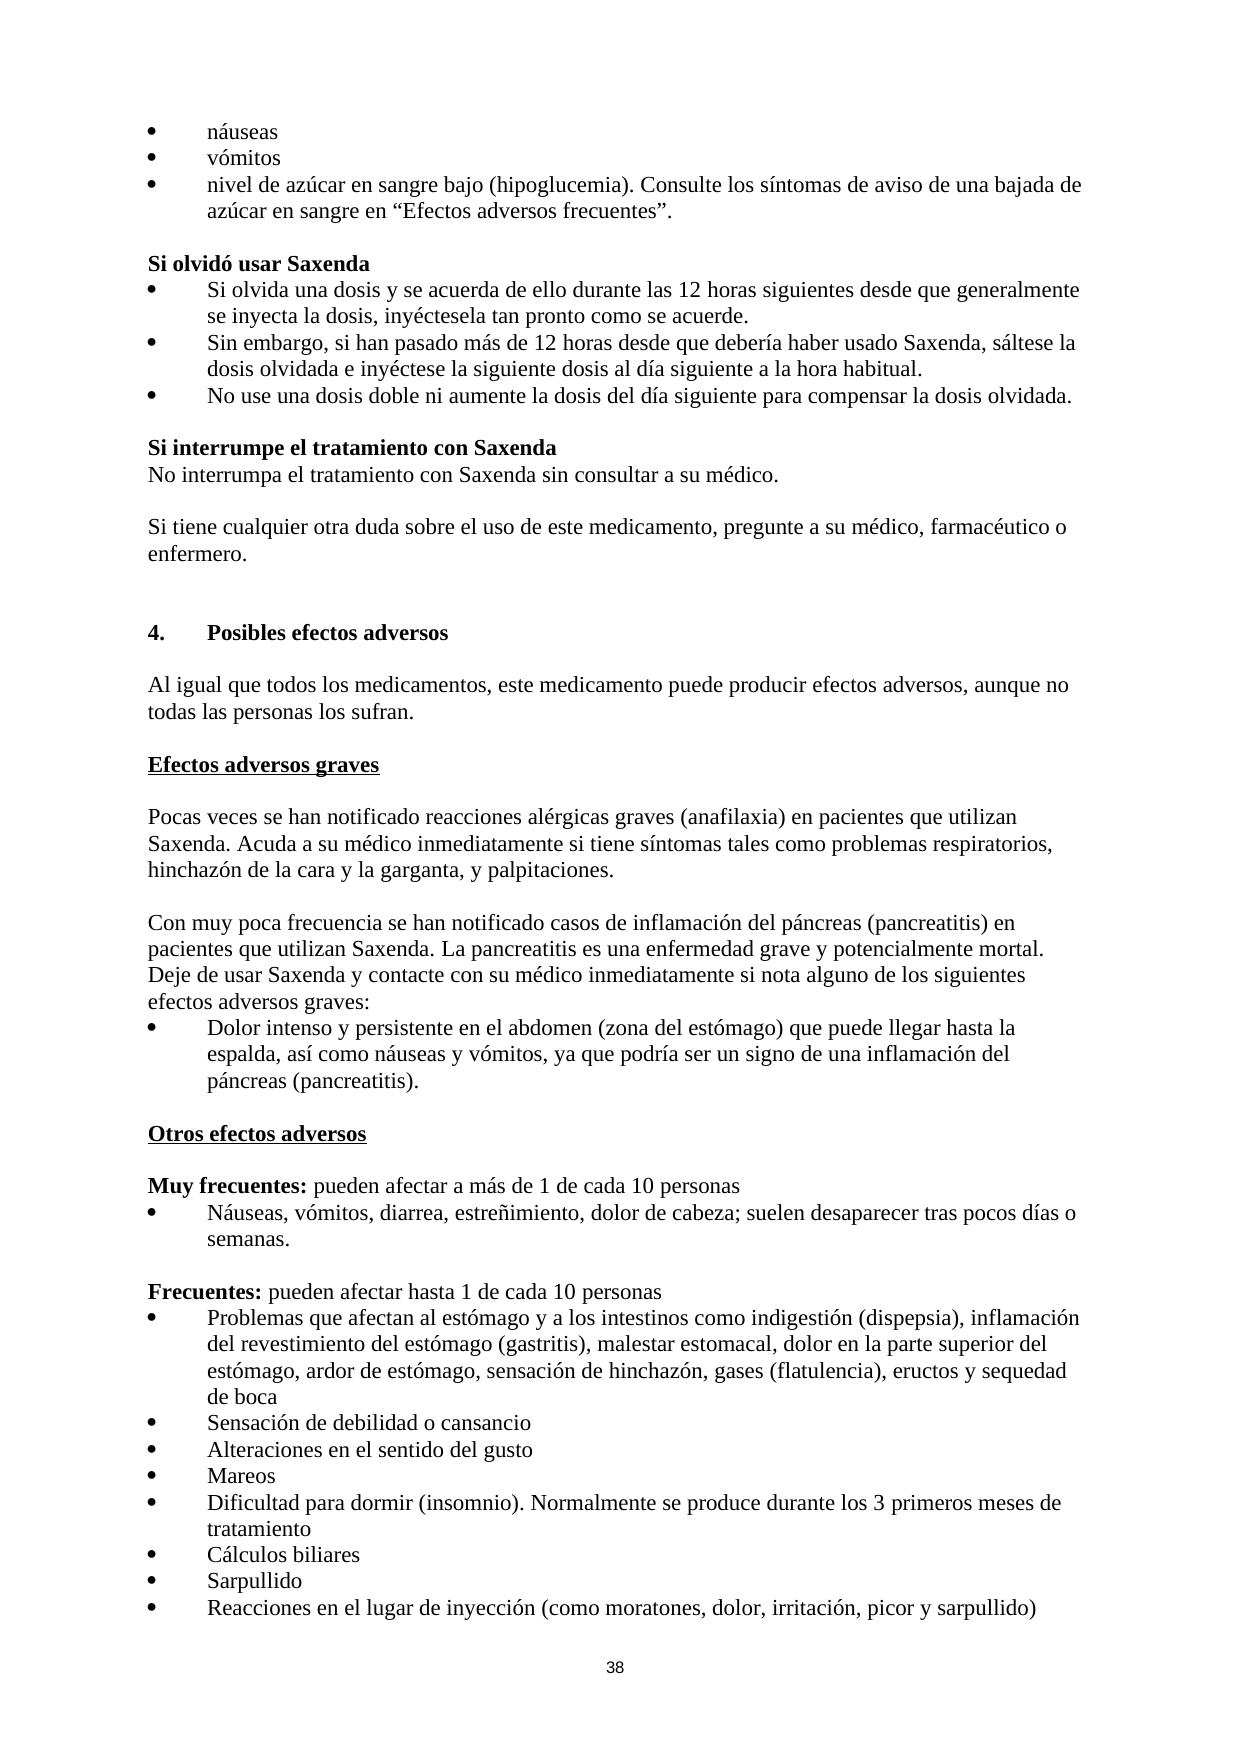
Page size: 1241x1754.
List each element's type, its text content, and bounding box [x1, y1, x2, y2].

list 4. Posibles efectos adversos [148, 619, 1093, 645]
text Frecuentes: pueden afectar hasta 1 de cada 10 personas [148, 1278, 1092, 1304]
list Dolor intenso y persistente en el abdomen (zona del estómago) que puede llegar hasta la espalda, así como náuseas y vómitos, ya que podría ser un signo de una inflamación del páncreas (pancreatitis). [148, 1014, 1092, 1093]
list Con muy poca frecuencia se han notificado casos de inflamación del páncreas (pancreatitis) en pacientes que utilizan Saxenda. La pancreatitis es una enfermedad grave y potencialmente mortal. [148, 909, 1096, 961]
list Reacciones en el lugar de inyección (como moratones, dolor, irritación, picor y sarpullido) [148, 1594, 1092, 1620]
list Si interrumpe el tratamiento con Saxenda [148, 434, 1093, 461]
list Sarpullido [148, 1568, 1092, 1594]
list Problemas que afectan al estómago y a los intestinos como indigestión (dispepsia), inflamación del revestimiento del estómago (gastritis), malestar estomacal, dolor en la parte superior del estómago, ardor de estómago, sensación de hinchazón, gases (flatulencia), eructos y sequedad de boca [148, 1304, 1092, 1409]
list Alteraciones en el sentido del gusto [148, 1436, 1092, 1462]
list nivel de azúcar en sangre bajo (hipoglucemia). Consulte los síntomas de aviso de una bajada de azúcar en sangre en “Efectos adversos frecuentes”. [148, 171, 1092, 223]
list Si olvida una dosis y se acuerda de ello durante las 12 horas siguientes desde que generalmente se inyecta la dosis, inyéctesela tan pronto como se acuerde. [148, 276, 1092, 329]
list Si tiene cualquier otra duda sobre el uso de este medicamento, pregunte a su médico, farmacéutico o enfermero. [148, 513, 1096, 566]
list vómitos [148, 144, 1092, 171]
list Dificultad para dormir (insomnio). Normalmente se produce durante los 3 primeros meses de tratamiento [148, 1488, 1092, 1541]
text Deje de usar Saxenda y contacte con su médico inmediatamente si nota alguno de los siguientes efectos adversos graves: [148, 961, 1092, 1014]
list Cálculos biliares [148, 1541, 1092, 1568]
list Efectos adversos graves [148, 751, 1096, 777]
list Al igual que todos los medicamentos, este medicamento puede producir efectos adversos, aunque no todas las personas los sufran. [148, 672, 1096, 724]
list Sensación de debilidad o cansancio [148, 1409, 1092, 1436]
list Mareos [148, 1462, 1092, 1488]
text Muy frecuentes: pueden afectar a más de 1 de cada 10 personas [148, 1172, 1092, 1199]
text Pocas veces se han notificado reacciones alérgicas graves (anafilaxia) en pacientes que utilizan Saxenda. Acuda a su médico inmediatamente si tiene síntomas tales como problemas respiratorios, hinchazón de la cara y la garganta, y palpitaciones. [148, 803, 1096, 882]
list náuseas [148, 118, 1092, 144]
list Sin embargo, si han pasado más de 12 horas desde que debería haber usado Saxenda, sáltese la dosis olvidada e inyéctese la siguiente dosis al día siguiente a la hora habitual. [148, 329, 1092, 382]
list No use una dosis doble ni aumente la dosis del día siguiente para compensar la dosis olvidada. [148, 382, 1092, 408]
text Otros efectos adversos [148, 1119, 1092, 1146]
list Náuseas, vómitos, diarrea, estreñimiento, dolor de cabeza; suelen desaparecer tras pocos días o semanas. [148, 1199, 1092, 1251]
text No interrumpa el tratamiento con Saxenda sin consultar a su médico. [148, 461, 1092, 487]
list Si olvidó usar Saxenda [148, 250, 1093, 276]
